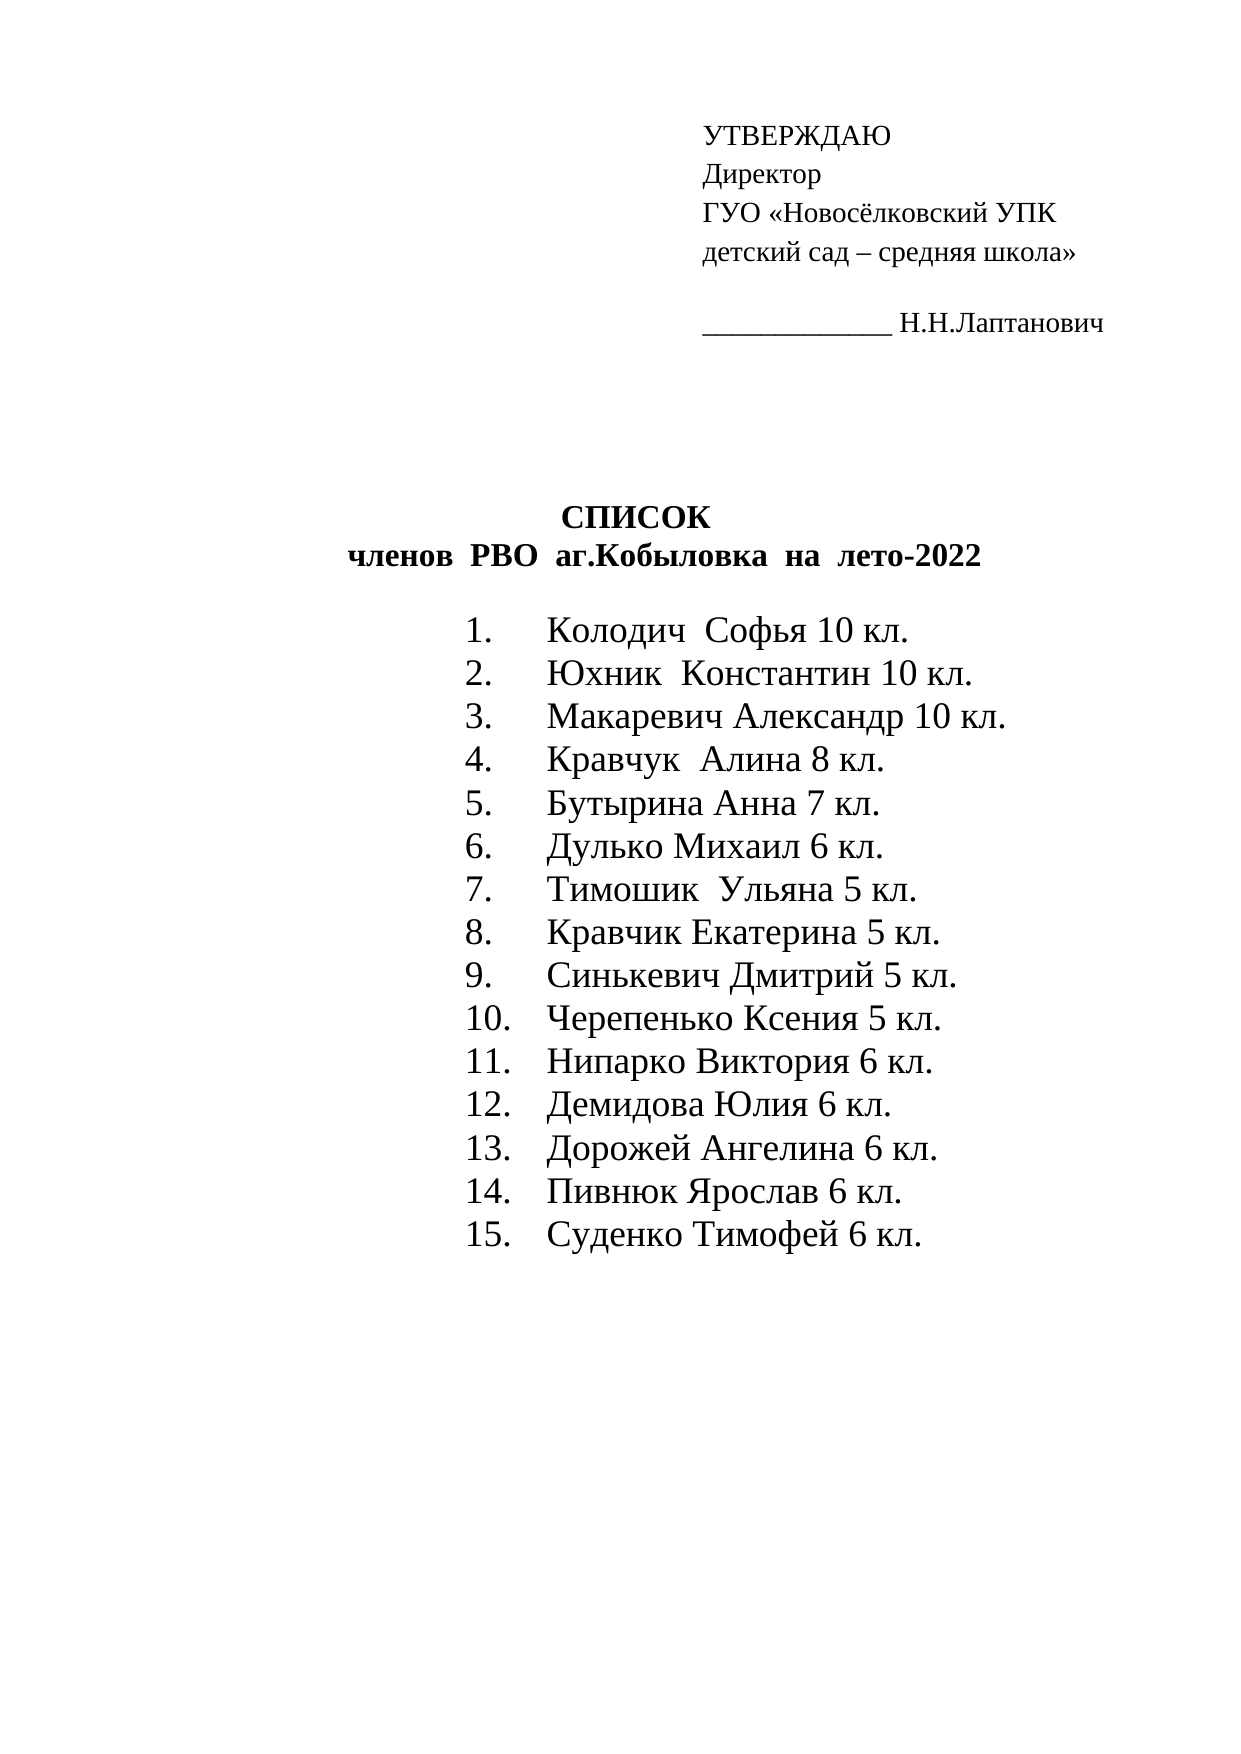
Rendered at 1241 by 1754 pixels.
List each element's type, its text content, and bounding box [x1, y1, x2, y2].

list Пивнюк Ярослав 6 кл. [464, 1168, 1152, 1211]
text _____________ Н.Н.Лаптанович [702, 272, 1152, 339]
text Директор [702, 157, 1152, 190]
list Тимошик Ульяна 5 кл. [464, 866, 1152, 909]
list Кравчук Алина 8 кл. [464, 737, 1152, 780]
list Кравчик Екатерина 5 кл. [464, 909, 1152, 952]
list Демидова Юлия 6 кл. [464, 1082, 1152, 1125]
list Бутырина Анна 7 кл. [464, 780, 1152, 823]
list Черепенько Ксения 5 кл. [464, 996, 1152, 1039]
list Макаревич Александр 10 кл. [464, 694, 1152, 737]
text членов РВО аг.Кобыловка на лето-2022 [177, 536, 1152, 574]
list Нипарко Виктория 6 кл. [464, 1039, 1152, 1082]
list Юхник Константин 10 кл. [464, 651, 1152, 694]
list Синькевич Дмитрий 5 кл. [464, 952, 1152, 996]
list Колодич Софья 10 кл. [464, 607, 1152, 651]
list Суденко Тимофей 6 кл. [464, 1211, 1152, 1254]
list Дорожей Ангелина 6 кл. [464, 1125, 1152, 1168]
text СПИСОК [177, 497, 1152, 536]
text УТВЕРЖДАЮ [702, 118, 1152, 152]
list Дулько Михаил 6 кл. [464, 823, 1152, 866]
text детский сад – средняя школа» [702, 234, 1152, 267]
text ГУО «Новосёлковский УПК [702, 195, 1152, 229]
